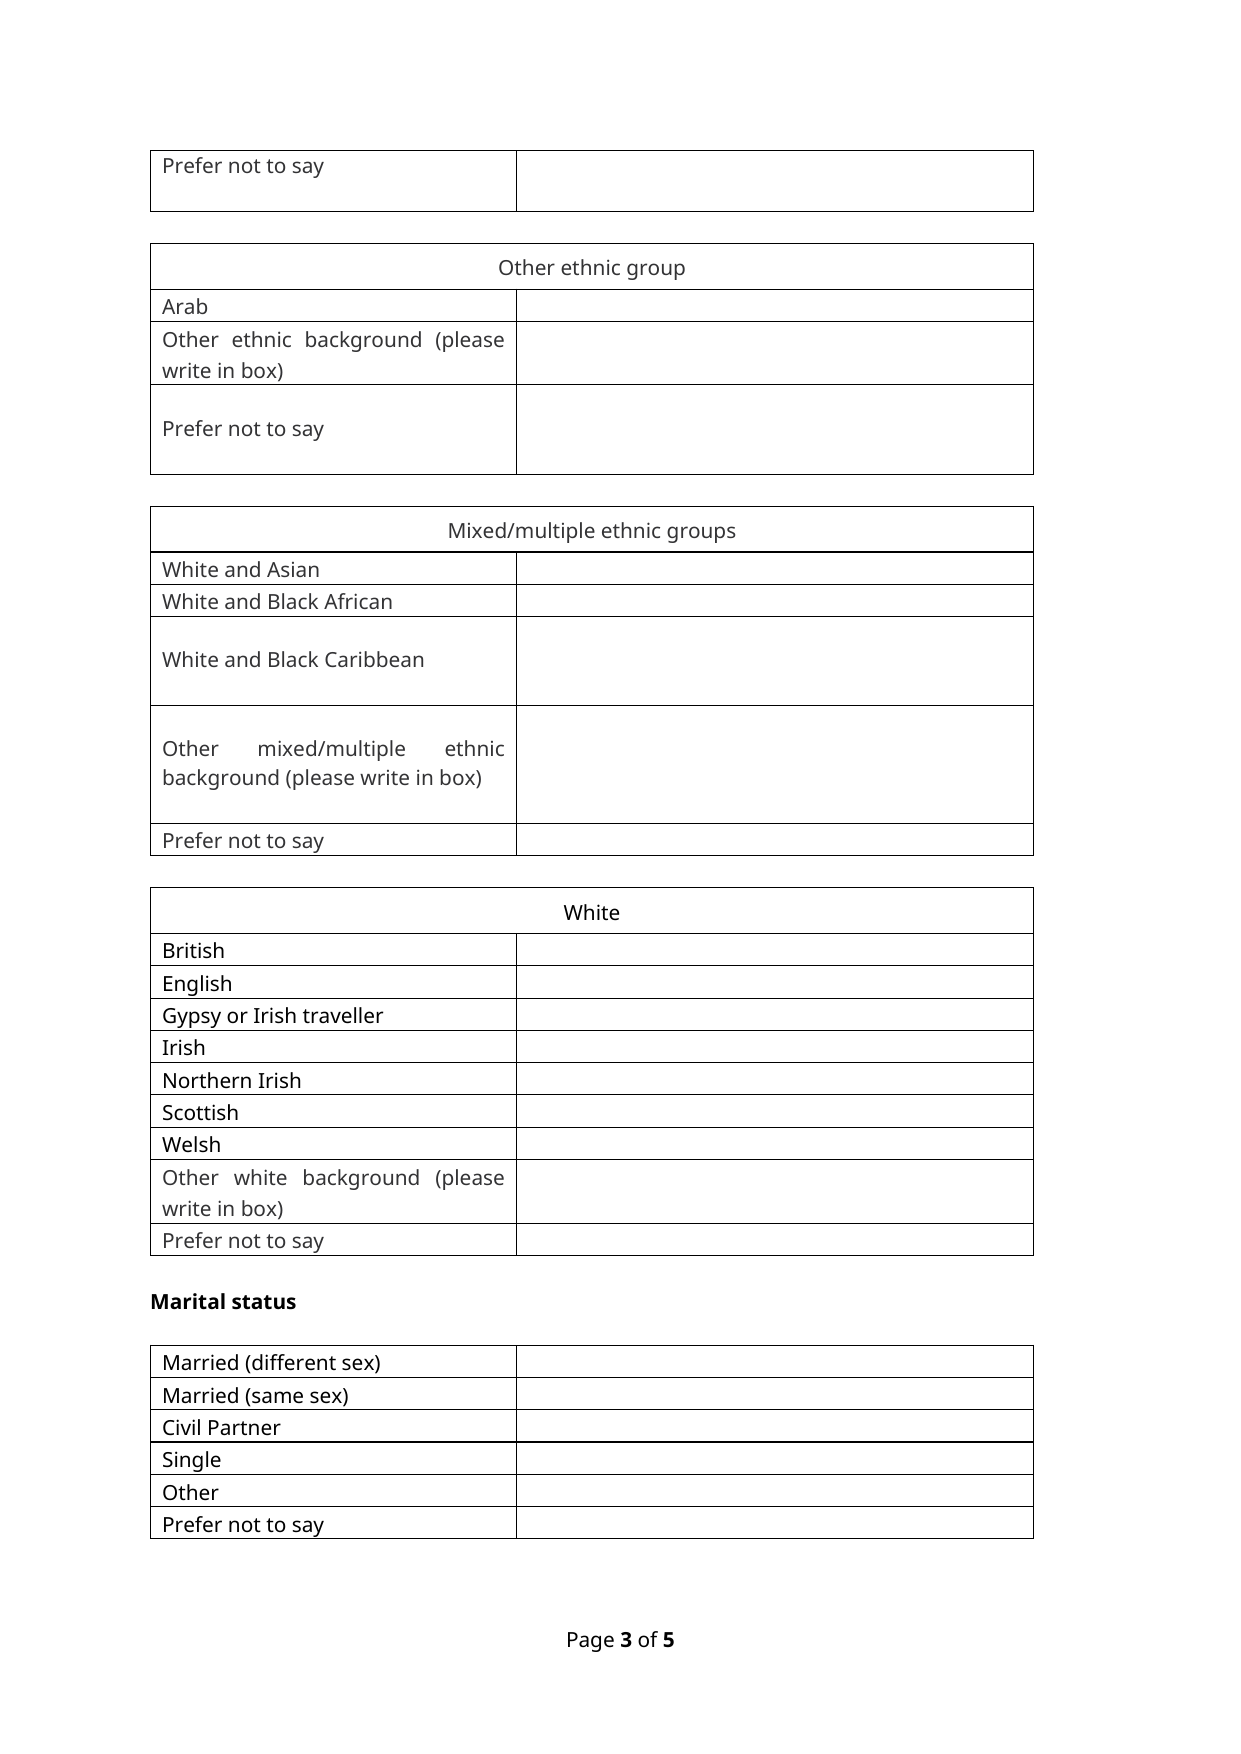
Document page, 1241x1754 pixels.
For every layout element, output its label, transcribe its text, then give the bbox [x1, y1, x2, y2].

table_header Married (different sex) [151, 1346, 516, 1377]
table_cell [517, 1128, 1033, 1159]
table_cell Arab [151, 290, 516, 321]
table_cell Prefer not to say [151, 385, 516, 473]
table_cell Prefer not to say [151, 1224, 516, 1255]
table_header Other ethnic group [151, 244, 1033, 288]
table_cell White and Black African [151, 585, 516, 616]
table_cell [517, 1475, 1033, 1506]
table_cell Other mixed/multiple ethnic background (please write in box) [151, 706, 516, 823]
table_cell [517, 1507, 1033, 1538]
table_cell Prefer not to say [151, 824, 516, 855]
table_cell Irish [151, 1031, 516, 1062]
table_cell [517, 290, 1033, 321]
table_header White [151, 888, 1033, 933]
table_cell [517, 1224, 1033, 1255]
table_cell [517, 706, 1033, 823]
table_cell [517, 824, 1033, 855]
text Marital status [150, 1287, 1090, 1315]
table_header Mixed/multiple ethnic groups [151, 507, 1033, 551]
table_cell [517, 966, 1033, 997]
table_cell White and Black Caribbean [151, 617, 516, 705]
table_cell [517, 553, 1033, 584]
table_cell [517, 1063, 1033, 1094]
table_cell Other ethnic background (please write in box) [151, 322, 516, 384]
table_cell [517, 934, 1033, 965]
table_cell British [151, 934, 516, 965]
table_cell English [151, 966, 516, 997]
table_cell Prefer not to say [151, 1507, 516, 1538]
table_header [517, 1346, 1033, 1377]
table_cell Northern Irish [151, 1063, 516, 1094]
table_cell [517, 585, 1033, 616]
table_cell [517, 617, 1033, 705]
table_cell Married (same sex) [151, 1378, 516, 1409]
table_cell [517, 151, 1033, 211]
table_cell Civil Partner [151, 1410, 516, 1441]
table_cell [517, 385, 1033, 473]
table_cell [517, 322, 1033, 384]
table_cell [517, 1031, 1033, 1062]
table_cell [517, 1378, 1033, 1409]
table_cell Other white background (please write in box) [151, 1160, 516, 1222]
table_cell [517, 1410, 1033, 1441]
table_cell [517, 999, 1033, 1030]
table_cell [517, 1443, 1033, 1474]
table_cell Welsh [151, 1128, 516, 1159]
table_cell [517, 1160, 1033, 1222]
table_cell White and Asian [151, 553, 516, 584]
table_cell Prefer not to say [151, 151, 516, 211]
table_cell Gypsy or Irish traveller [151, 999, 516, 1030]
table_cell Single [151, 1443, 516, 1474]
table_cell Scottish [151, 1095, 516, 1127]
table_cell Other [151, 1475, 516, 1506]
table_cell [517, 1095, 1033, 1127]
